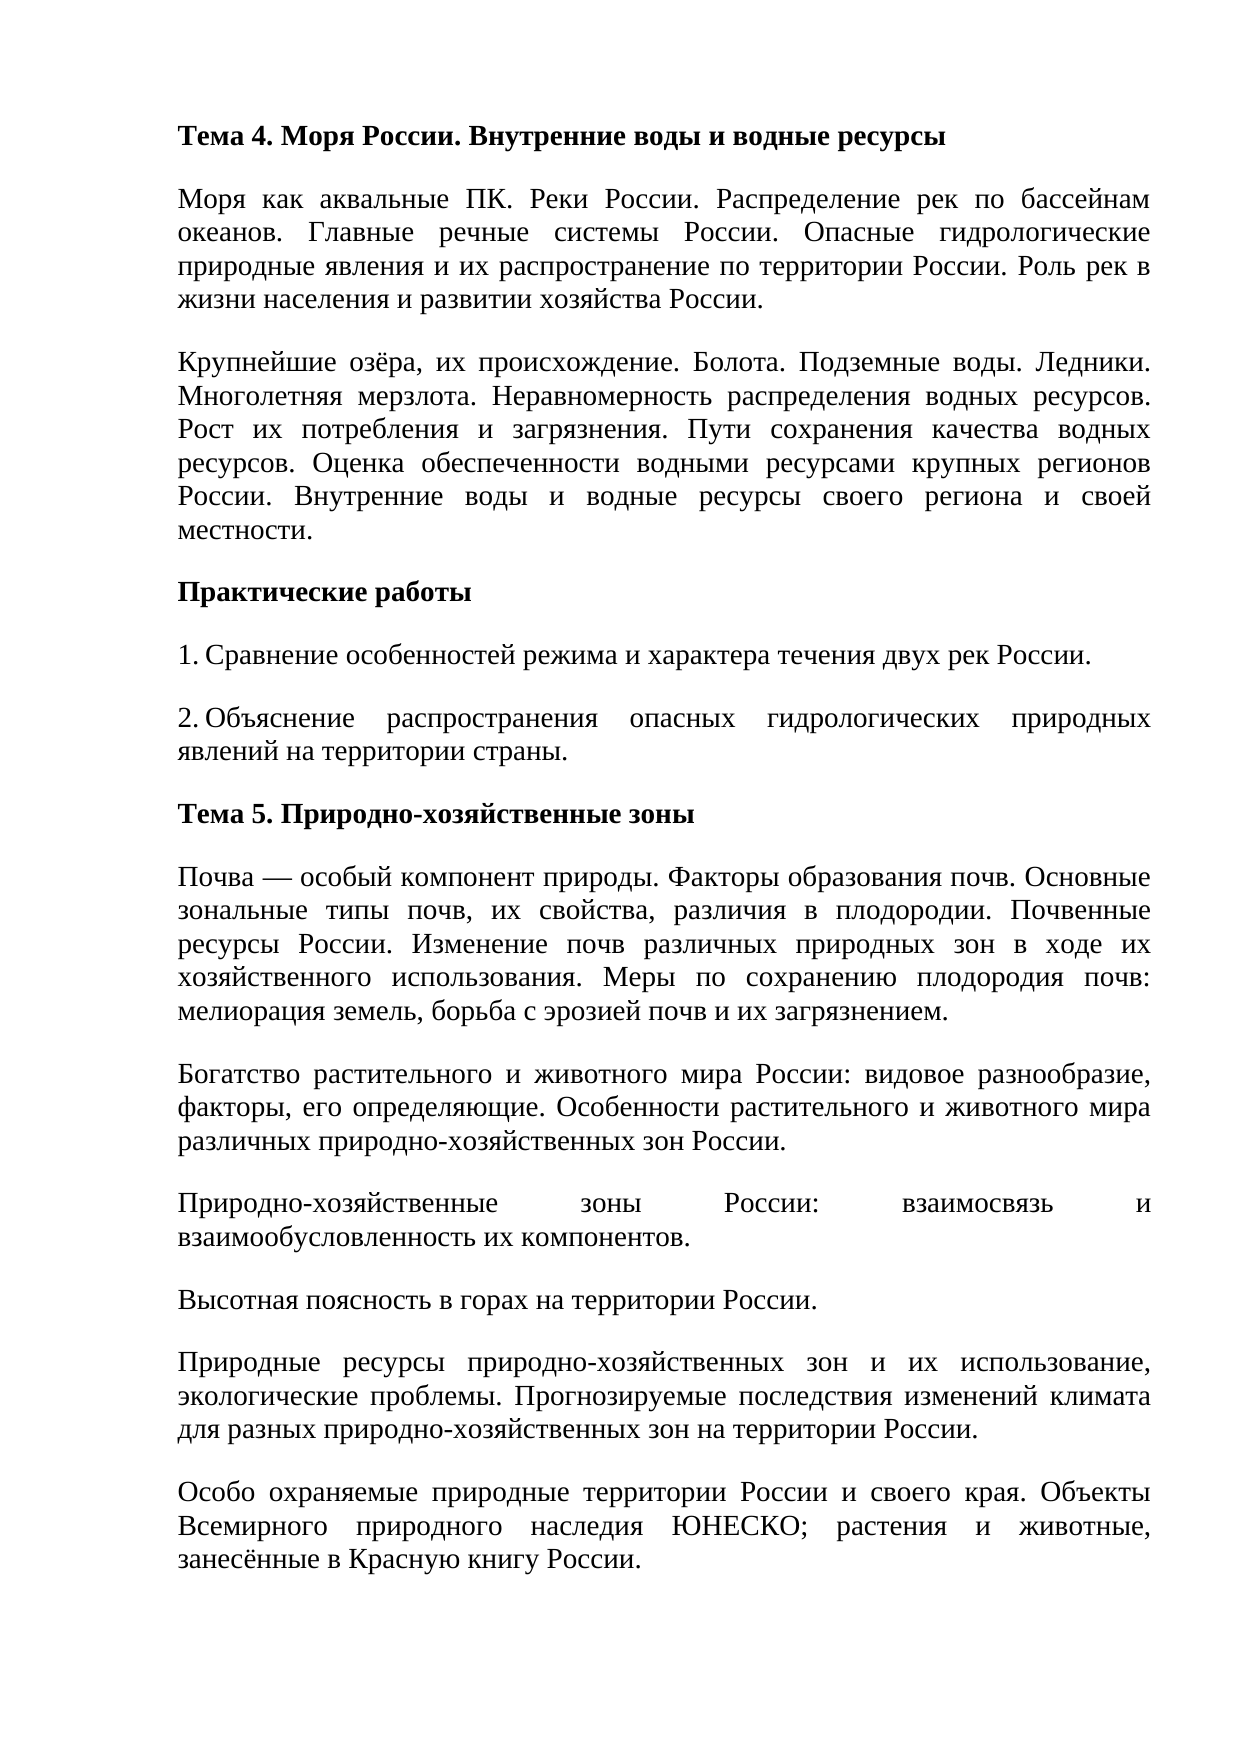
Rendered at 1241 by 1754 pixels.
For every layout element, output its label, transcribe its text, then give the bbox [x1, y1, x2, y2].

text Тема 5. Природно-хозяйственные зоны [177, 796, 1152, 830]
text Высотная поясность в горах на территории России. [177, 1282, 1152, 1315]
text Моря как аквальные ПК. Реки России. Распределение рек по бассейнам океанов. Главные речные системы России. Опасные гидрологические природные явления и их распространение по территории России. Роль рек в жизни населения и развитии хозяйства России. [177, 181, 1152, 315]
text Особо охраняемые природные территории России и своего края. Объекты Всемирного природного наследия ЮНЕСКО; растения и животные, занесённые в Красную книгу России. [177, 1474, 1152, 1575]
text Крупнейшие озёра, их происхождение. Болота. Подземные воды. Ледники. Многолетняя мерзлота. Неравномерность распределения водных ресурсов. Рост их потребления и загрязнения. Пути сохранения качества водных ресурсов. Оценка обеспеченности водными ресурсами крупных регионов России. Внутренние воды и водные ресурсы своего региона и своей местности. [177, 344, 1152, 545]
text Практические работы [177, 574, 1152, 608]
text Почва — особый компонент природы. Факторы образования почв. Основные зональные типы почв, их свойства, различия в плодородии. Почвенные ресурсы России. Изменение почв различных природных зон в ходе их хозяйственного использования. Меры по сохранению плодородия почв: мелиорация земель, борьба с эрозией почв и их загрязнением. [177, 859, 1152, 1027]
text Природные ресурсы природно-хозяйственных зон и их использование, экологические проблемы. Прогнозируемые последствия изменений климата для разных природно-хозяйственных зон на территории России. [177, 1344, 1152, 1445]
text 1. Сравнение особенностей режима и характера течения двух рек России. [177, 637, 1152, 671]
text Богатство растительного и животного мира России: видовое разнообразие, факторы, его определяющие. Особенности растительного и животного мира различных природно-хозяйственных зон России. [177, 1056, 1152, 1156]
text Тема 4. Моря России. Внутренние воды и водные ресурсы [177, 118, 1152, 152]
text 2. Объяснение распространения опасных гидрологических природных явлений на территории страны. [177, 700, 1152, 767]
text Природно-хозяйственные зоны России: взаимосвязь и взаимообусловленность их компонентов. [177, 1186, 1152, 1253]
